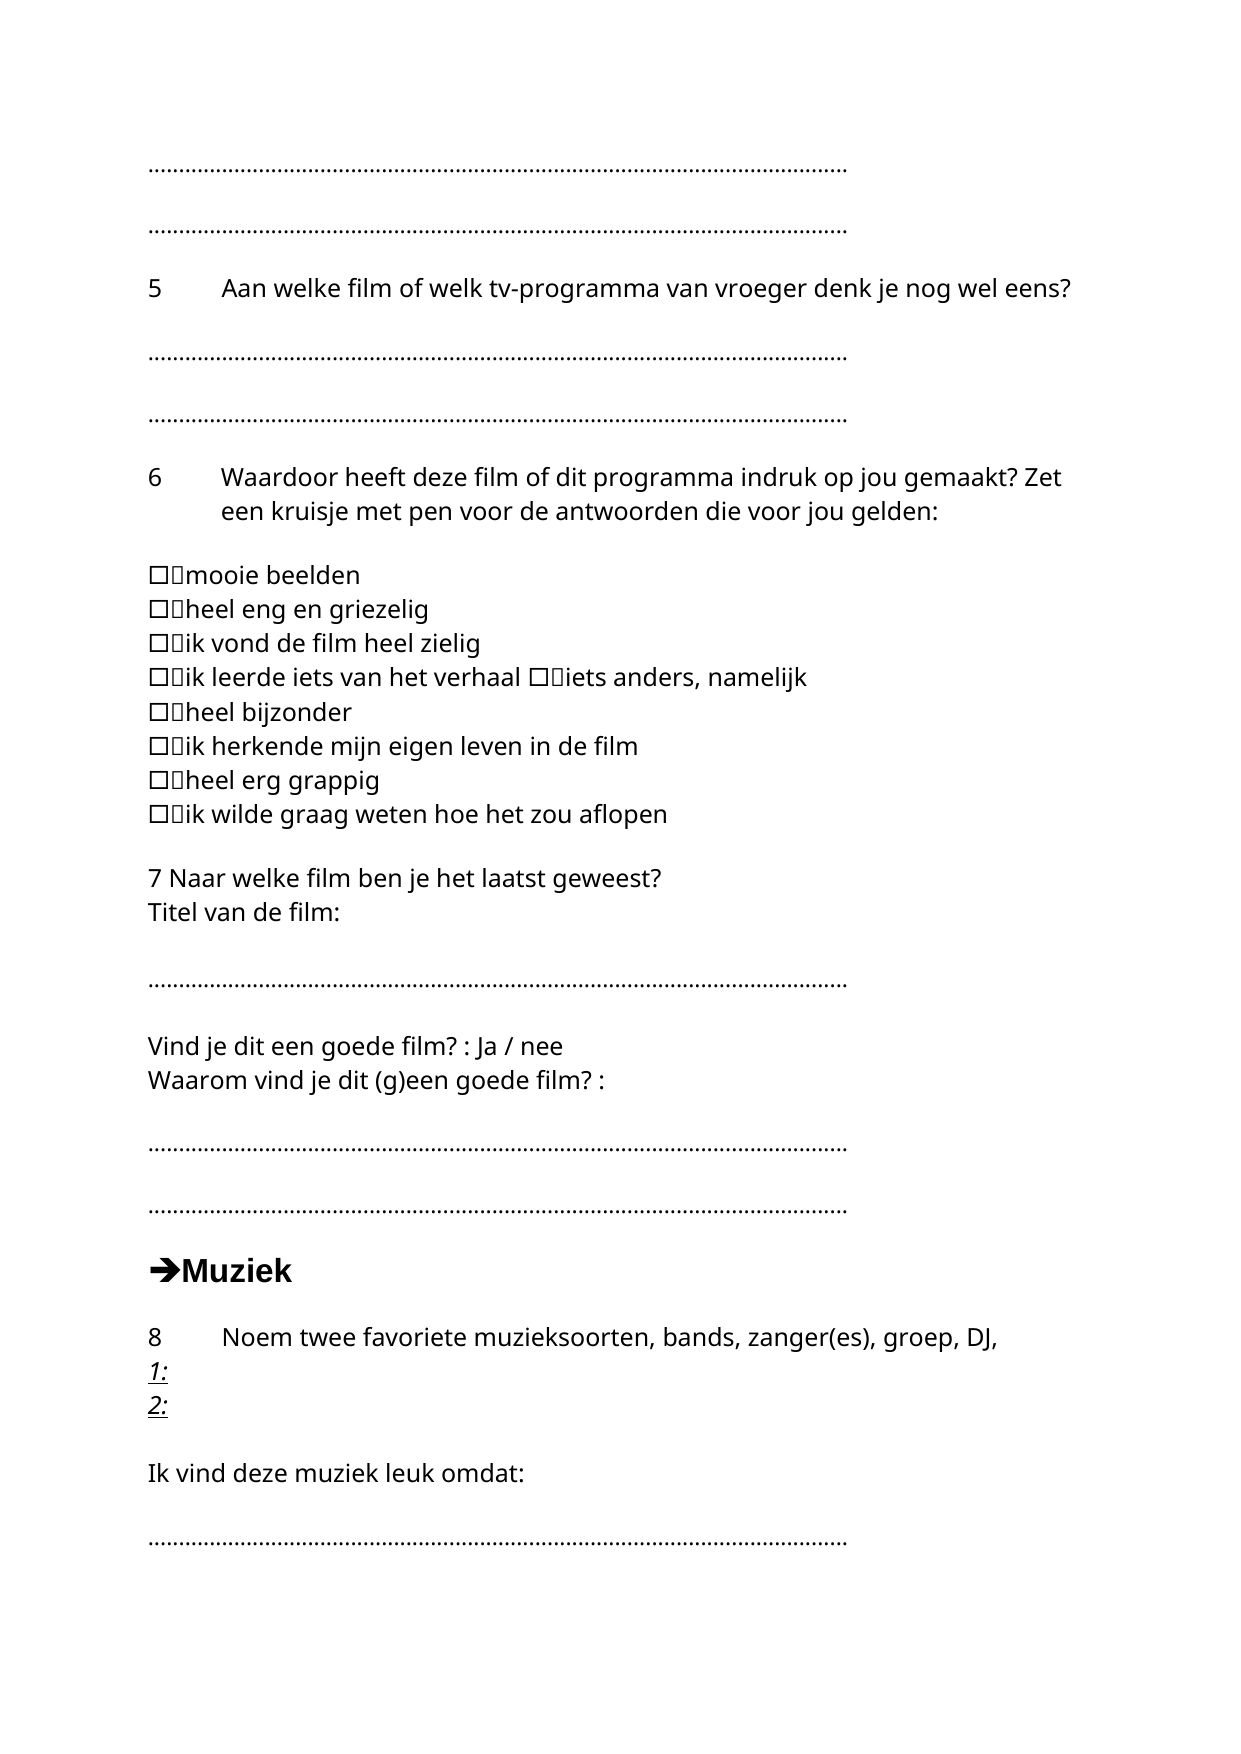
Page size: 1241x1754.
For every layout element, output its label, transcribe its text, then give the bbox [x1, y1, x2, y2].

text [148, 148, 1093, 179]
text Vind je dit een goede film? : Ja / nee Waarom vind je dit (g)een goede film? : [148, 994, 1093, 1097]
text mooie beelden heel eng en griezelig ik vond de film heel zielig ik leerde iets van het verhaal iets anders, namelijk [148, 558, 1093, 694]
text .................................................................................................................. [148, 1127, 1093, 1158]
text .................................................................................................................. [148, 397, 1093, 429]
text 7 Naar welke film ben je het laatst geweest? [148, 861, 1093, 895]
text heel bijzonder ik herkende mijn eigen leven in de film heel erg grappig ik wilde graag weten hoe het zou aflopen [148, 694, 1093, 830]
text Ik vind deze muziek leuk omdat: [148, 1456, 1093, 1490]
text Muziek [148, 1251, 1093, 1289]
text 8 Noem twee favoriete muzieksoorten, bands, zanger(es), groep, DJ, [148, 1320, 1093, 1354]
text .................................................................................................................. [148, 336, 1093, 367]
text 5 Aan welke film of welk tv-programma van vroeger denk je nog wel eens? [148, 271, 1093, 305]
text Titel van de film: [148, 895, 1093, 929]
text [148, 209, 1093, 241]
text 1: [148, 1354, 1093, 1388]
text 6 Waardoor heeft deze film of dit programma indruk op jou gemaakt? Zet een kruisje met pen voor de antwoorden die voor jou gelden: [148, 459, 1093, 527]
text .................................................................................................................. [148, 963, 1093, 994]
text 2: [148, 1388, 1093, 1422]
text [148, 1521, 1093, 1552]
text .................................................................................................................. [148, 1189, 1093, 1220]
